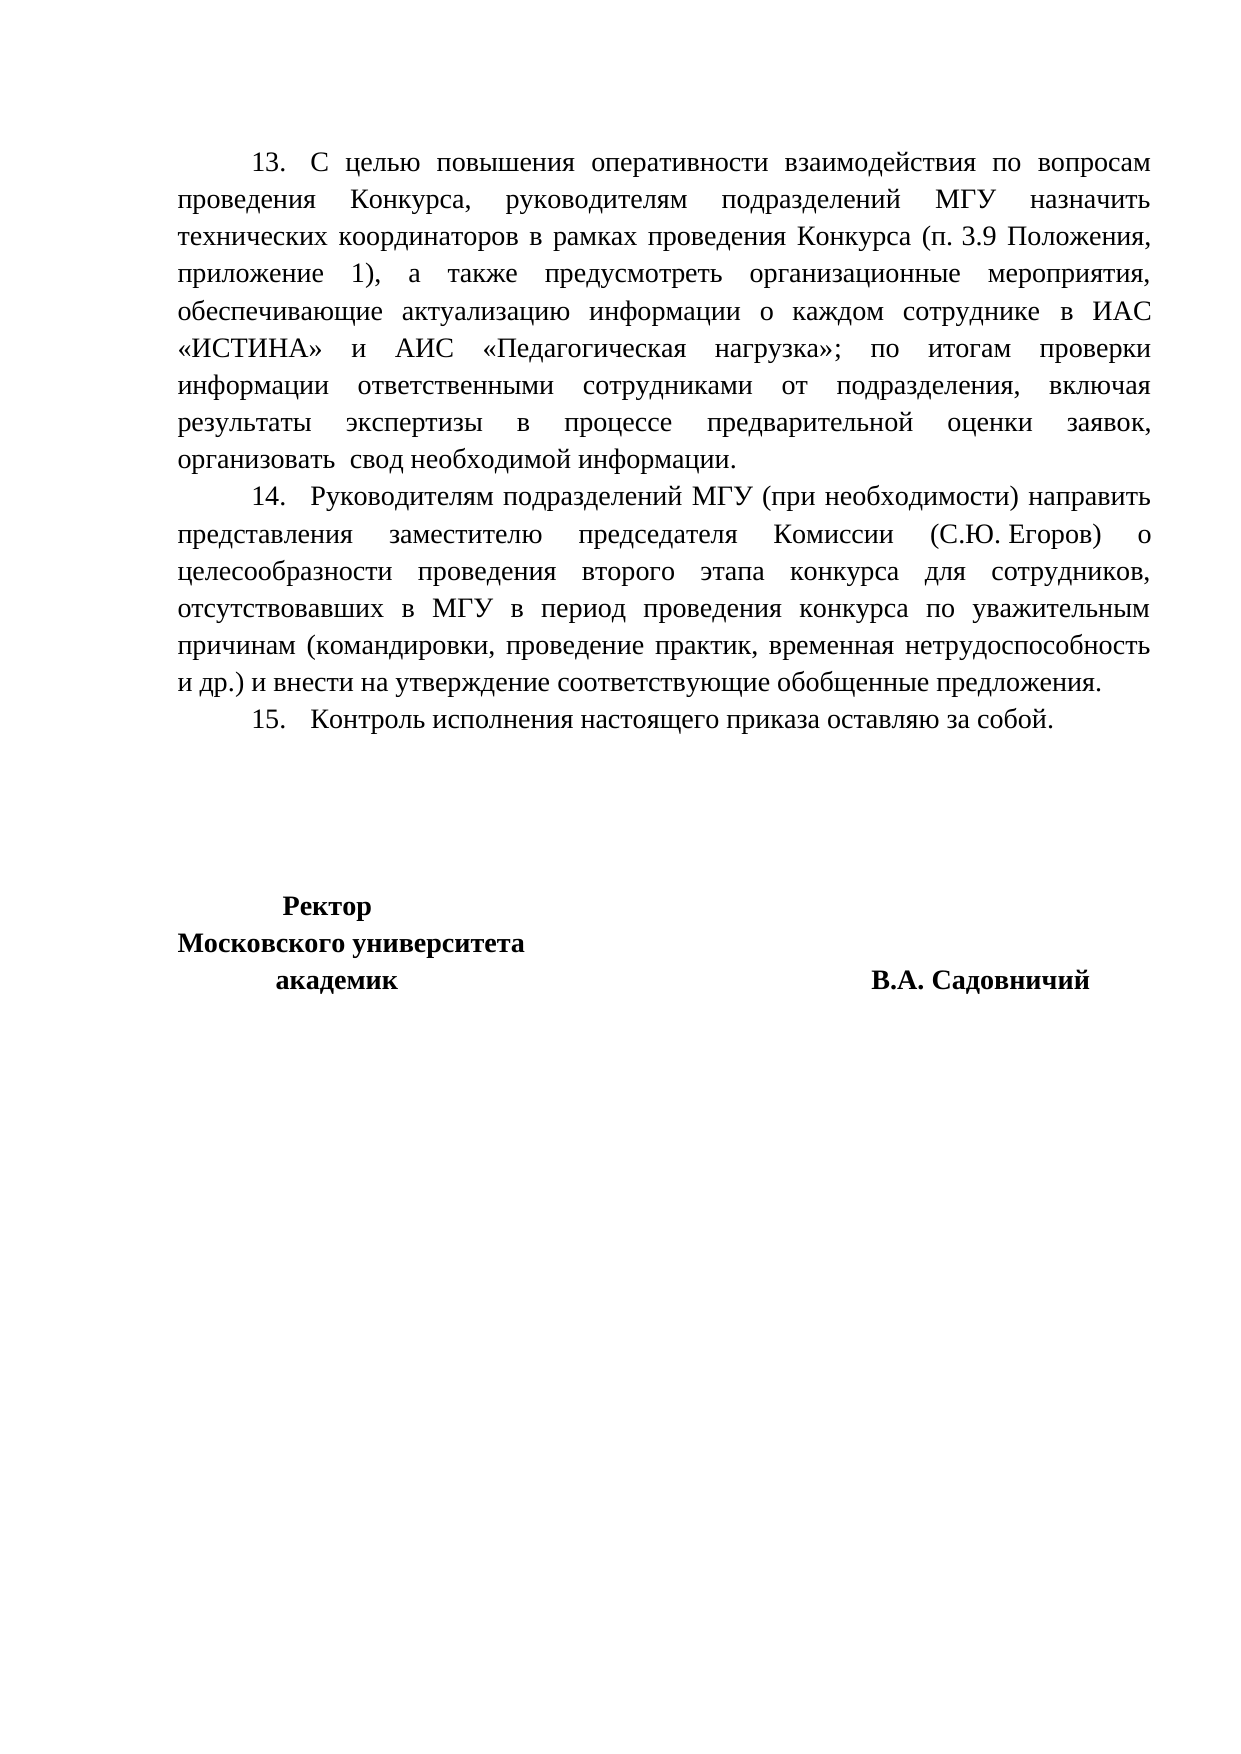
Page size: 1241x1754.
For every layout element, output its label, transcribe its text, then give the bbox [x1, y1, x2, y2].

text Ректор [177, 888, 1211, 921]
list Контроль исполнения настоящего приказа оставляю за собой. [177, 703, 1152, 735]
text Московского университета [177, 926, 1211, 958]
list Руководителям подразделений МГУ (при необходимости) направить представления заместителю председателя Комиссии (С.Ю. Егоров) о целесообразности проведения второго этапа конкурса для сотрудников, отсутствовавших в МГУ в период проведения конкурса по уважительным причинам (командировки, проведение практик, временная нетрудоспособность и др.) и внести на утверждение соответствующие обобщенные предложения. [177, 479, 1152, 698]
list С целью повышения оперативности взаимодействия по вопросам проведения Конкурса, руководителям подразделений МГУ назначить технических координаторов в рамках проведения Конкурса (п. 3.9 Положения, приложение 1), а также предусмотреть организационные мероприятия, обеспечивающие актуализацию информации о каждом сотруднике в ИАС «ИСТИНА» и АИС «Педагогическая нагрузка»; по итогам проверки информации ответственными сотрудниками от подразделения, включая результаты экспертизы в процессе предварительной оценки заявок, организовать свод необходимой информации. [177, 145, 1152, 475]
text академик В.А. Садовничий [177, 963, 1211, 995]
